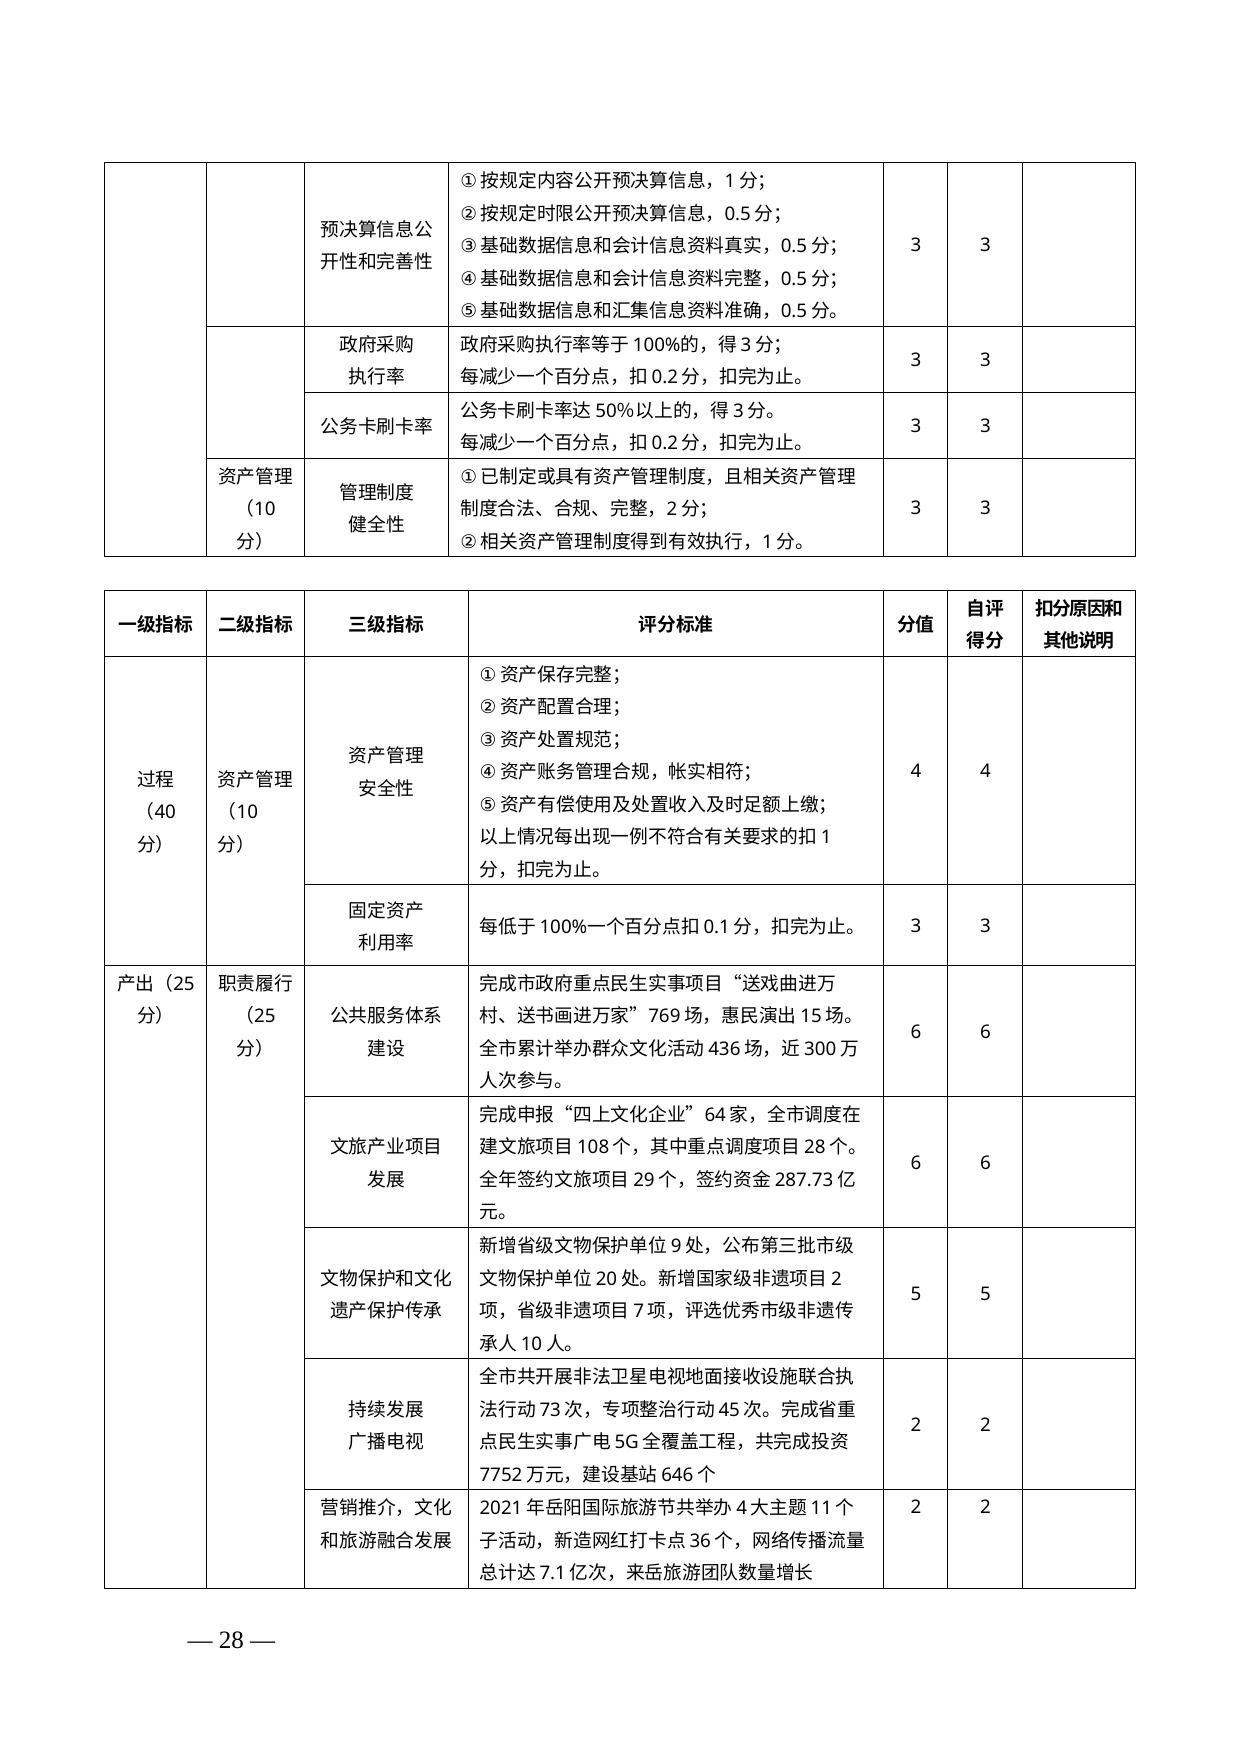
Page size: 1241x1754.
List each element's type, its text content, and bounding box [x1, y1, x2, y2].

table_cell [1023, 885, 1135, 965]
table_cell 2 [884, 1359, 947, 1489]
table_cell 政府采购 执行率 [305, 327, 448, 392]
table_cell 每低于100%一个百分点扣0.1分，扣完为止。 [469, 885, 883, 965]
table_cell [1023, 966, 1135, 1096]
table_cell 文旅产业项目 发展 [305, 1097, 468, 1227]
table_cell 3 [948, 327, 1022, 392]
table_cell 6 [948, 966, 1022, 1096]
table_cell 营销推介，文化和旅游融合发展 [305, 1490, 468, 1588]
table_cell 固定资产 利用率 [305, 885, 468, 965]
table_cell 2 [948, 1359, 1022, 1489]
table_cell 文物保护和文化遗产保护传承 [305, 1228, 468, 1358]
table_cell 产出（25分） [105, 966, 206, 1588]
table_cell [1023, 1490, 1135, 1588]
table_header 二级指标 [207, 591, 304, 656]
table_cell 3 [884, 163, 947, 326]
table_cell 3 [884, 885, 947, 965]
table_cell 全市共开展非法卫星电视地面接收设施联合执法行动73次，专项整治行动45次。完成省重点民生实事广电5G全覆盖工程，共完成投资7752万元，建设基站646个 [469, 1359, 883, 1489]
table_cell 2 [948, 1490, 1022, 1588]
table_cell 完成市政府重点民生实事项目“送戏曲进万村、送书画进万家”769场，惠民演出15场。全市累计举办群众文化活动436场，近300万人次参与。 [469, 966, 883, 1096]
table_cell 3 [884, 459, 947, 556]
table_cell 持续发展 广播电视 [305, 1359, 468, 1489]
table_cell [1023, 459, 1135, 556]
table_header 扣分原因和其他说明 [1023, 591, 1135, 656]
table_cell 6 [884, 966, 947, 1096]
table_cell 2 [884, 1490, 947, 1588]
table_cell 公共服务体系 建设 [305, 966, 468, 1096]
table_cell [207, 327, 304, 458]
table_cell 资产管理 安全性 [305, 657, 468, 884]
table_cell ①按规定内容公开预决算信息，1分； ②按规定时限公开预决算信息，0.5分； ③基础数据信息和会计信息资料真实，0.5分； ④基础数据信息和会计信息资料完整，0.5分； ⑤基础数据信息和汇集信息资料准确，0.5分。 [449, 163, 883, 326]
table_cell 管理制度 健全性 [305, 459, 448, 556]
table_cell 完成申报“四上文化企业”64家，全市调度在建文旅项目108个，其中重点调度项目28个。全年签约文旅项目29个，签约资金287.73亿元。 [469, 1097, 883, 1227]
table_cell 3 [884, 327, 947, 392]
table_header 分值 [884, 591, 947, 656]
table_cell 3 [948, 393, 1022, 458]
table_cell 公务卡刷卡率达50％以上的，得3分。 每减少一个百分点，扣0.2分，扣完为止。 [449, 393, 883, 458]
table_cell 预决算信息公开性和完善性 [305, 163, 448, 326]
table_cell 资产管理 （10分） [207, 657, 304, 965]
table_cell [1023, 393, 1135, 458]
table_cell 4 [884, 657, 947, 884]
table_cell 4 [948, 657, 1022, 884]
table_cell ①已制定或具有资产管理制度，且相关资产管理制度合法、合规、完整，2分； ②相关资产管理制度得到有效执行，1分。 [449, 459, 883, 556]
table_cell [1023, 163, 1135, 326]
table_cell [1023, 657, 1135, 884]
table_cell [1023, 1097, 1135, 1227]
table_header 自评得分 [948, 591, 1022, 656]
table_header 评分标准 [469, 591, 883, 656]
table_cell [1023, 1228, 1135, 1358]
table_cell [469, 1490, 883, 1588]
table_cell 3 [948, 459, 1022, 556]
table_cell 新增省级文物保护单位9处，公布第三批市级文物保护单位20处。新增国家级非遗项目2项，省级非遗项目7项，评选优秀市级非遗传承人10人。 [469, 1228, 883, 1358]
table_cell 职责履行 （25分） [207, 966, 304, 1588]
table_cell 6 [884, 1097, 947, 1227]
table_cell 3 [884, 393, 947, 458]
table_cell [1023, 327, 1135, 392]
table_cell ①资产保存完整； ②资产配置合理； ③资产处置规范； ④资产账务管理合规，帐实相符； ⑤资产有偿使用及处置收入及时足额上缴； 以上情况每出现一例不符合有关要求的扣1分，扣完为止。 [469, 657, 883, 884]
table_cell 6 [948, 1097, 1022, 1227]
table_cell 过程 （40分） [105, 657, 206, 965]
table_cell 3 [948, 885, 1022, 965]
table_cell 公务卡刷卡率 [305, 393, 448, 458]
table_cell 5 [884, 1228, 947, 1358]
table_cell [1023, 1359, 1135, 1489]
table_header 三级指标 [305, 591, 468, 656]
table_cell 政府采购执行率等于100%的，得3分； 每减少一个百分点，扣0.2分，扣完为止。 [449, 327, 883, 392]
table_header 一级指标 [105, 591, 206, 656]
table_cell 3 [948, 163, 1022, 326]
table_cell 资产管理 （10分） [207, 459, 304, 556]
table_cell 5 [948, 1228, 1022, 1358]
